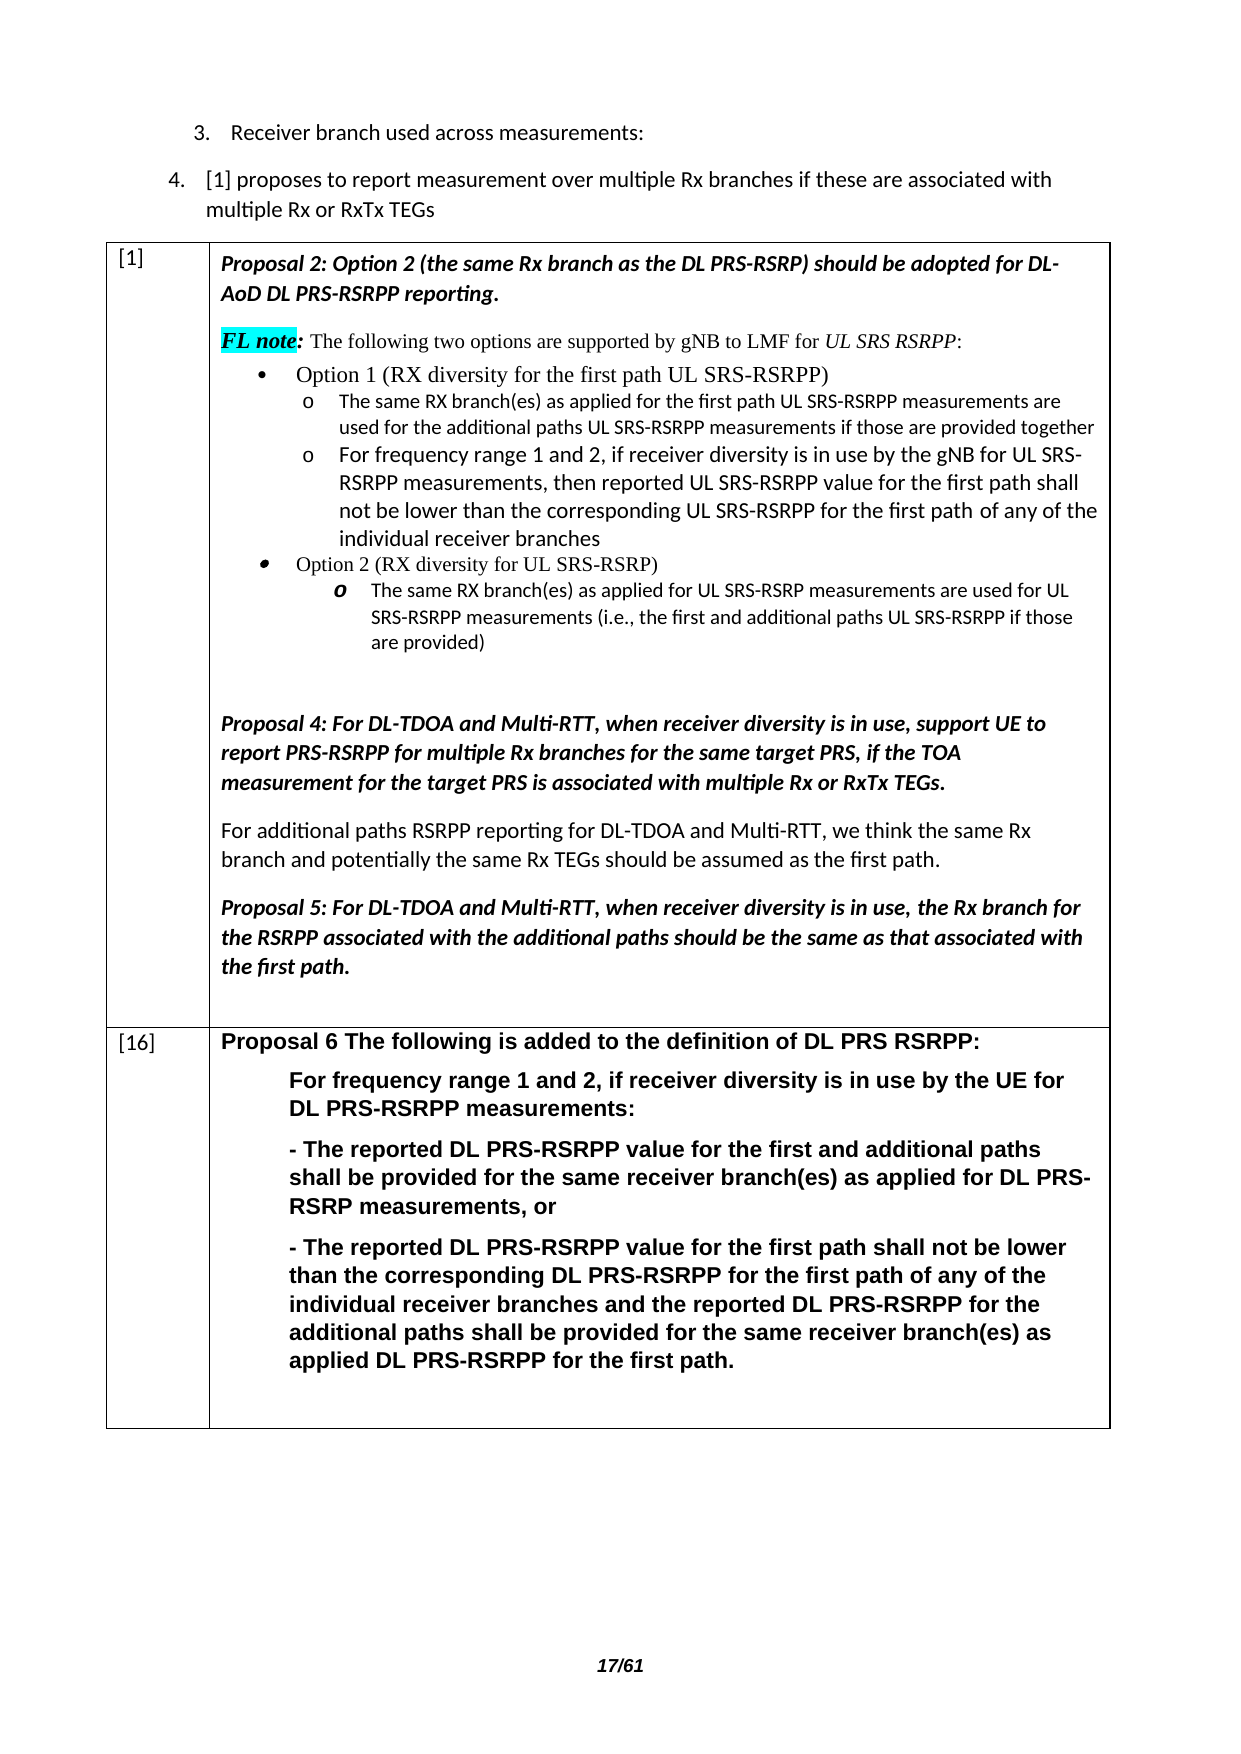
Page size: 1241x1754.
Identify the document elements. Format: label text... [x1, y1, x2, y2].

table_cell [16] [107, 1028, 209, 1428]
list [1] proposes to report measurement over multiple Rx branches if these are associated with multiple Rx or RxTx TEGs [168, 165, 1122, 223]
list Receiver branch used across measurements: [193, 118, 1122, 146]
table_cell Proposal 6 The following is added to the definition of DL PRS RSRPP: For frequency range 1 and 2, if receiver diversity is in use by the UE for DL PRS-RSRPP measurements: - The reported DL PRS-RSRPP value for the first and additional paths shall be provided for the same receiver branch(es) as applied for DL PRS-RSRP measurements, or - The reported DL PRS-RSRPP value for the first path shall not be lower than the corresponding DL PRS-RSRPP for the first path of any of the individual receiver branches and the reported DL PRS-RSRPP for the additional paths shall be provided for the same receiver branch(es) as applied DL PRS-RSRPP for the first path. [210, 1028, 1109, 1428]
table_header Proposal 2: Option 2 (the same Rx branch as the DL PRS-RSRP) should be adopted for DL-AoD DL PRS-RSRPP reporting. FL note: The following two options are supported by gNB to LMF for UL SRS RSRPP: Option 1 (RX diversity for the first path UL SRS-RSRPP) The same RX branch(es) as applied for the first path UL SRS-RSRPP measurements are used for the additional paths UL SRS-RSRPP measurements if those are provided together For frequency range 1 and 2, if receiver diversity is in use by the gNB for UL SRS-RSRPP measurements, then reported UL SRS-RSRPP value for the first path shall not be lower than the corresponding UL SRS-RSRPP for the first path of any of the individual receiver branches Option 2 (RX diversity for UL SRS-RSRP) The same RX branch(es) as applied for UL SRS-RSRP measurements are used for UL SRS-RSRPP measurements (i.e., the first and additional paths UL SRS-RSRPP if those are provided) Proposal 4: For DL-TDOA and Multi-RTT, when receiver diversity is in use, support UE to report PRS-RSRPP for multiple Rx branches for the same target PRS, if the TOA measurement for the target PRS is associated with multiple Rx or RxTx TEGs. For additional paths RSRPP reporting for DL-TDOA and Multi-RTT, we think the same Rx branch and potentially the same Rx TEGs should be assumed as the first path. Proposal 5: For DL-TDOA and Multi-RTT, when receiver diversity is in use, the Rx branch for the RSRPP associated with the additional paths should be the same as that associated with the first path. [210, 243, 1109, 1027]
table_header [1] [107, 243, 209, 1027]
